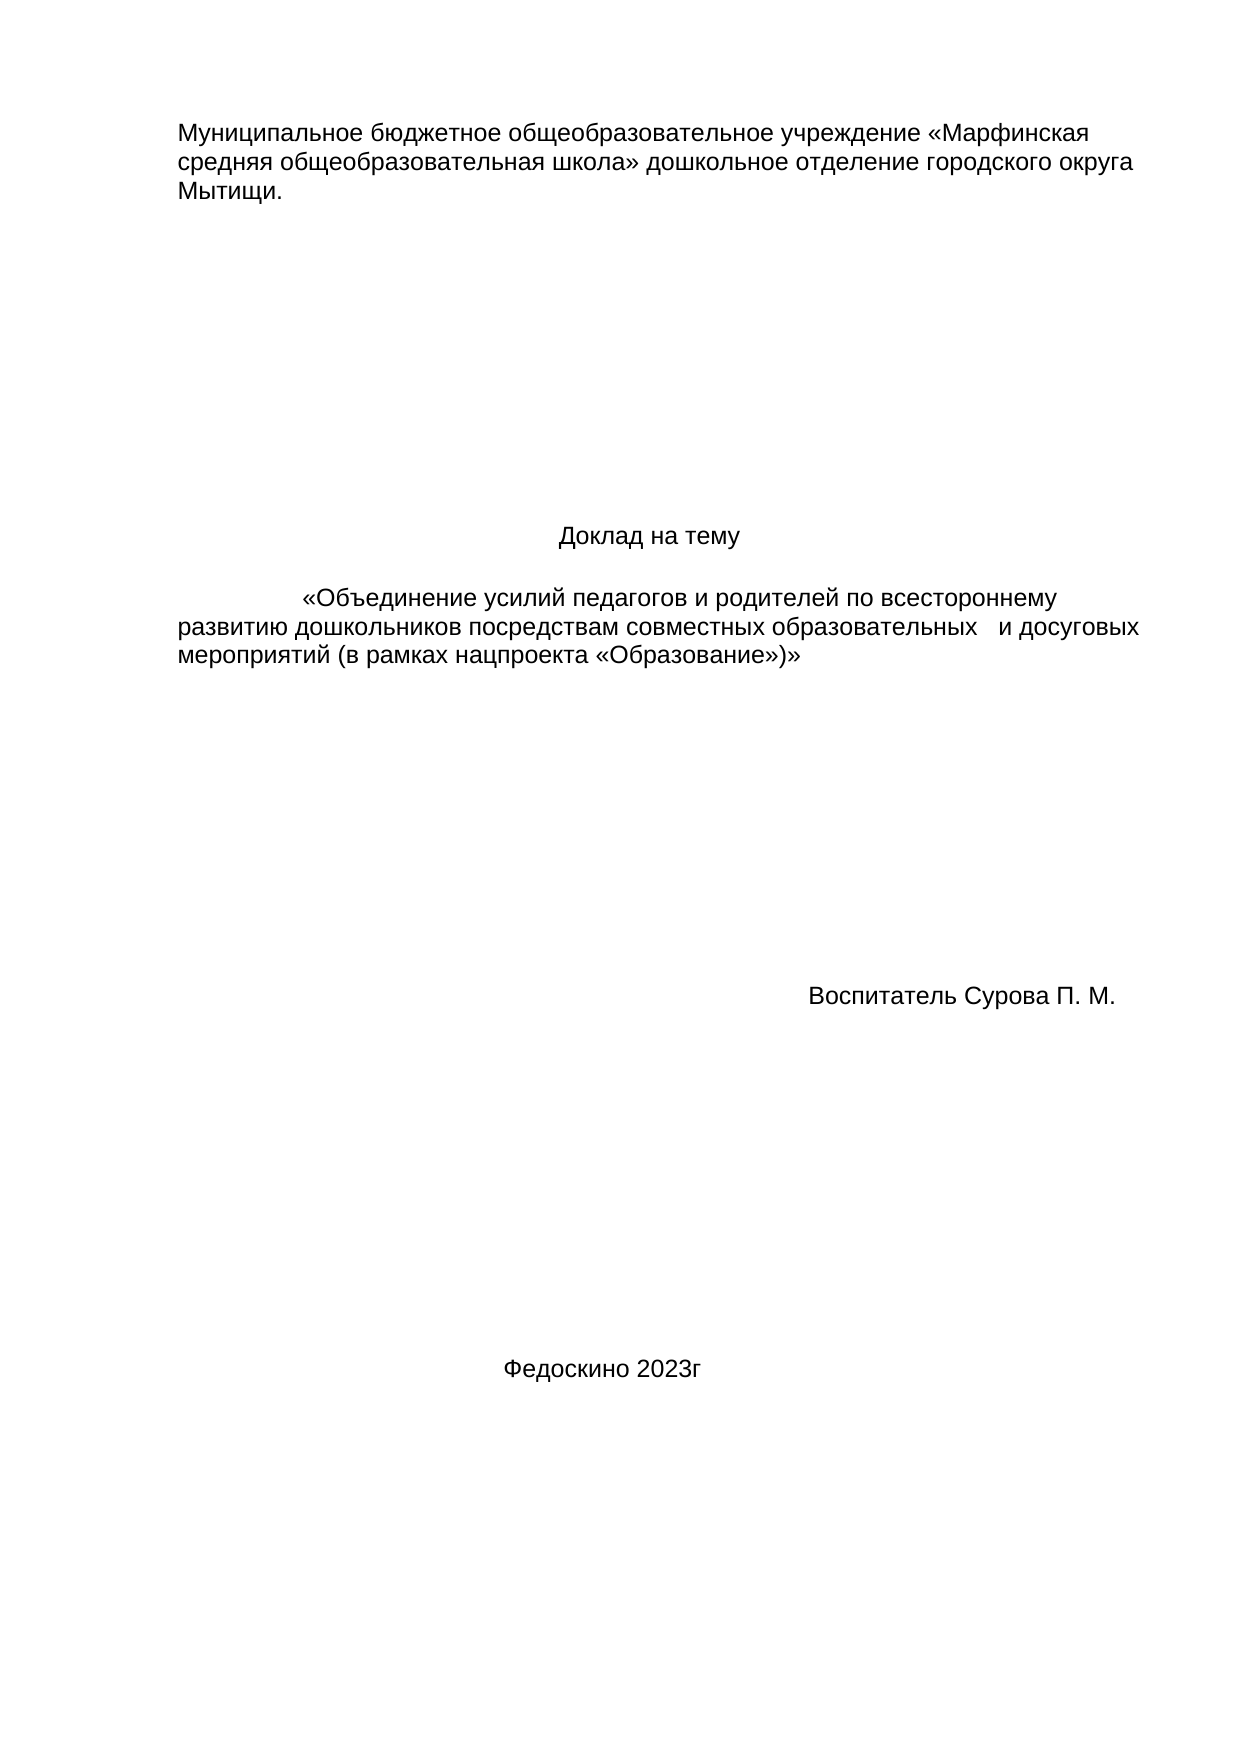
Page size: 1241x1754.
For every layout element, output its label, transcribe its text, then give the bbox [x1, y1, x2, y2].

text Федоскино 2023г [177, 1354, 1152, 1383]
text Воспитатель Сурова П. М. [177, 981, 1152, 1009]
text Муниципальное бюджетное общеобразовательное учреждение «Марфинская средняя общеобразовательная школа» дошкольное отделение городского округа Мытищи. [177, 118, 1152, 204]
text Доклад на тему [177, 521, 1152, 549]
text «Объединение усилий педагогов и родителей по всестороннему развитию дошкольников посредствам совместных образовательных и досуговых мероприятий (в рамках нацпроекта «Образование»)» [177, 583, 1152, 669]
